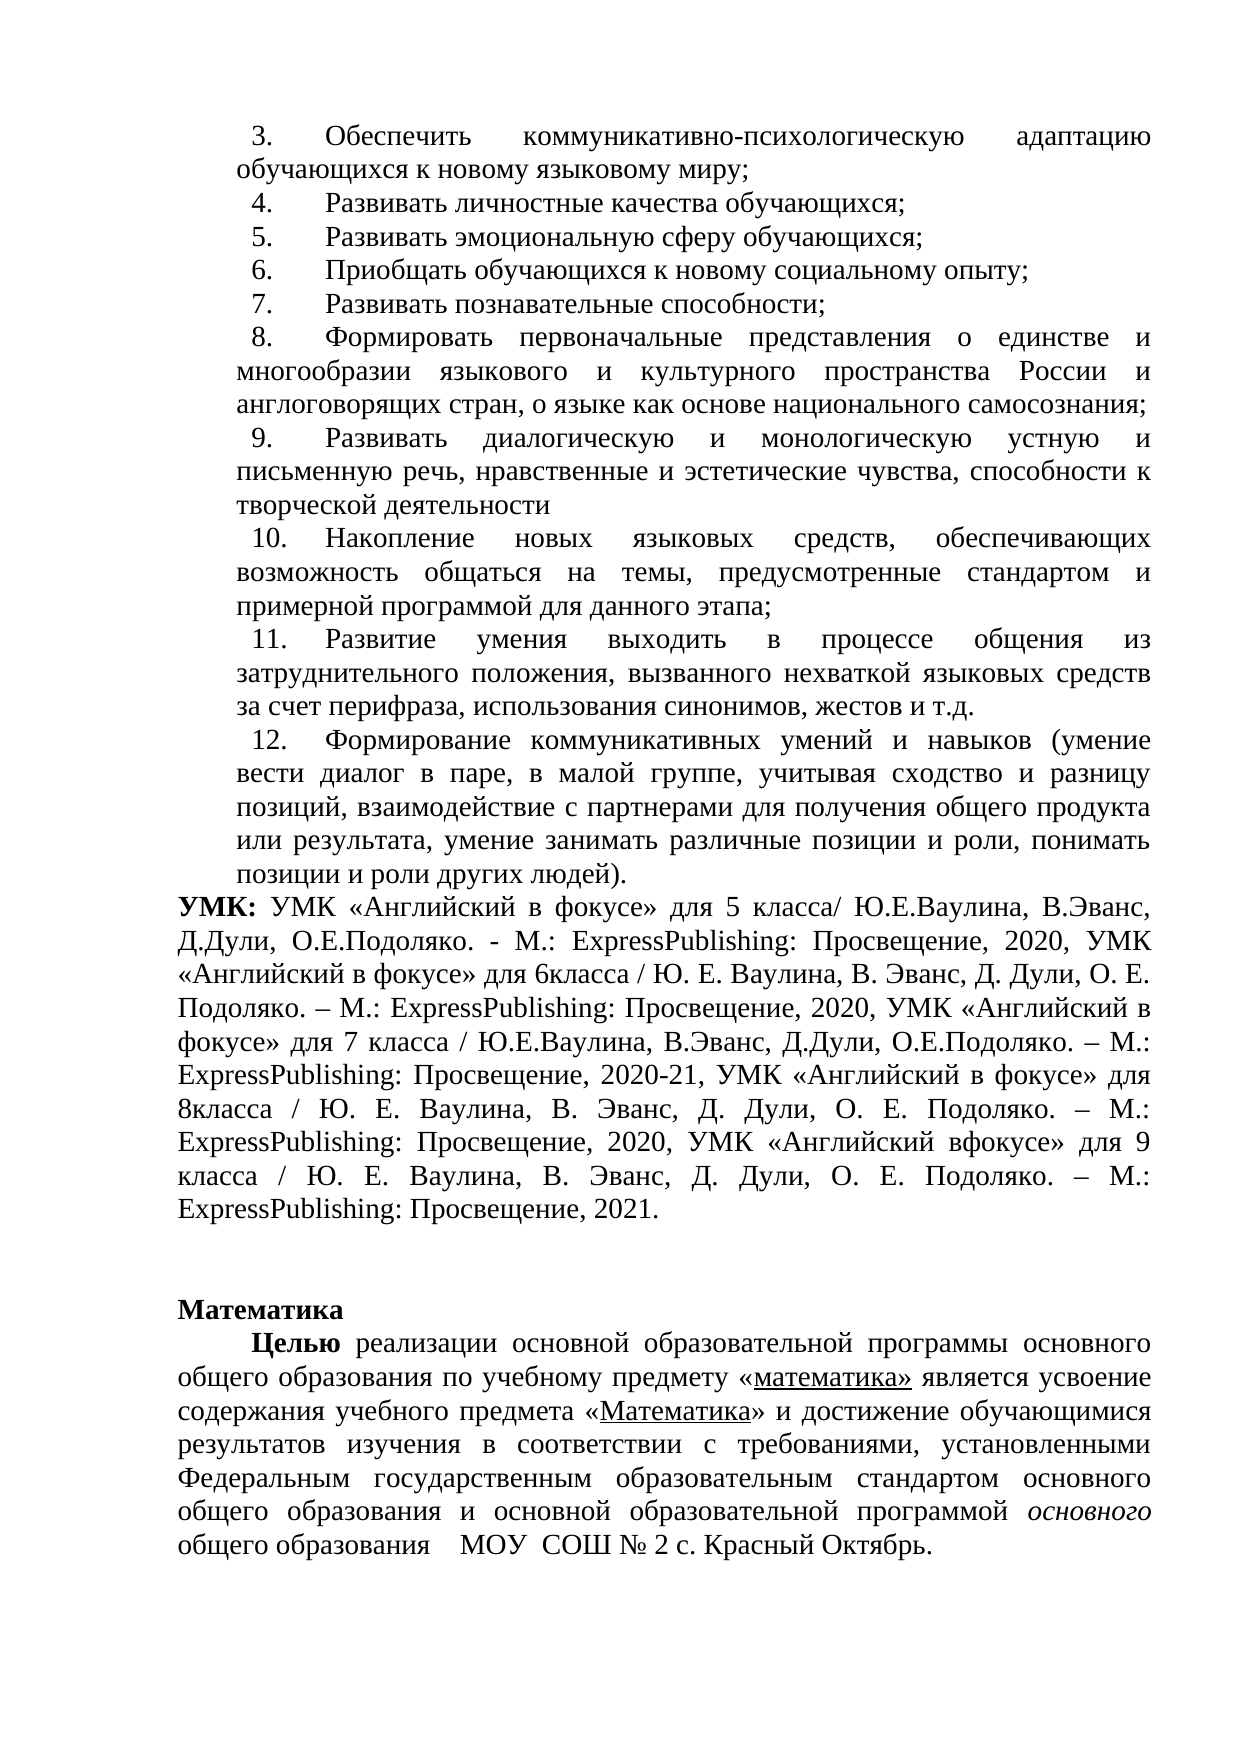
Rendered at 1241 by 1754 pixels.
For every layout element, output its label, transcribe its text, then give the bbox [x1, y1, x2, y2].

list Накопление новых языковых средств, обеспечивающих возможность общаться на темы, предусмотренные стандартом и примерной программой для данного этапа; [236, 521, 1152, 621]
list Приобщать обучающихся к новому социальному опыту; [236, 252, 1152, 286]
list Формирование коммуникативных умений и навыков (умение вести диалог в паре, в малой группе, учитывая сходство и разницу позиций, взаимодействие с партнерами для получения общего продукта или результата, умение занимать различные позиции и роли, понимать позиции и роли других людей). [236, 722, 1152, 889]
list Обеспечить коммуникативно-психологическую адаптацию обучающихся к новому языковому миру; [236, 118, 1152, 185]
text Целью реализации основной образовательной программы основного общего образования по учебному предмету «математика» является усвоение содержания учебного предмета «Математика» и достижение обучающимися результатов изучения в соответствии с требованиями, установленными Федеральным государственным образовательным стандартом основного общего образования и основной образовательной программой основного общего образования МОУ СОШ № 2 с. Красный Октябрь. [177, 1326, 1152, 1560]
list Развивать познавательные способности; [236, 286, 1152, 319]
text УМК: УМК «Английский в фокусе» для 5 класса/ Ю.Е.Ваулина, В.Эванс, Д.Дули, О.Е.Подоляко. - М.: ExpressPublishing: Просвещение, 2020, УМК «Английский в фокусе» для 6класса / Ю. Е. Ваулина, В. Эванс, Д. Дули, О. Е. Подоляко. – М.: ExpressPublishing: Просвещение, 2020, УМК «Английский в фокусе» для 7 класса / Ю.Е.Ваулина, В.Эванс, Д.Дули, О.Е.Подоляко. – М.: ExpressPublishing: Просвещение, 2020-21, УМК «Английский в фокусе» для 8класса / Ю. Е. Ваулина, В. Эванс, Д. Дули, О. Е. Подоляко. – М.: ExpressPublishing: Просвещение, 2020, УМК «Английский вфокусе» для 9 класса / Ю. Е. Ваулина, В. Эванс, Д. Дули, О. Е. Подоляко. – М.: ExpressPublishing: Просвещение, 2021. [177, 889, 1152, 1225]
text Математика [177, 1292, 1152, 1326]
list Развитие умения выходить в процессе общения из затруднительного положения, вызванного нехваткой языковых средств за счет перифраза, использования синонимов, жестов и т.д. [236, 621, 1152, 722]
list Развивать диалогическую и монологическую устную и письменную речь, нравственные и эстетические чувства, способности к творческой деятельности [236, 420, 1152, 521]
list Формировать первоначальные представления о единстве и многообразии языкового и культурного пространства России и англоговорящих стран, о языке как основе национального самосознания; [236, 319, 1152, 420]
list Развивать эмоциональную сферу обучающихся; [236, 219, 1152, 252]
list Развивать личностные качества обучающихся; [236, 185, 1152, 219]
